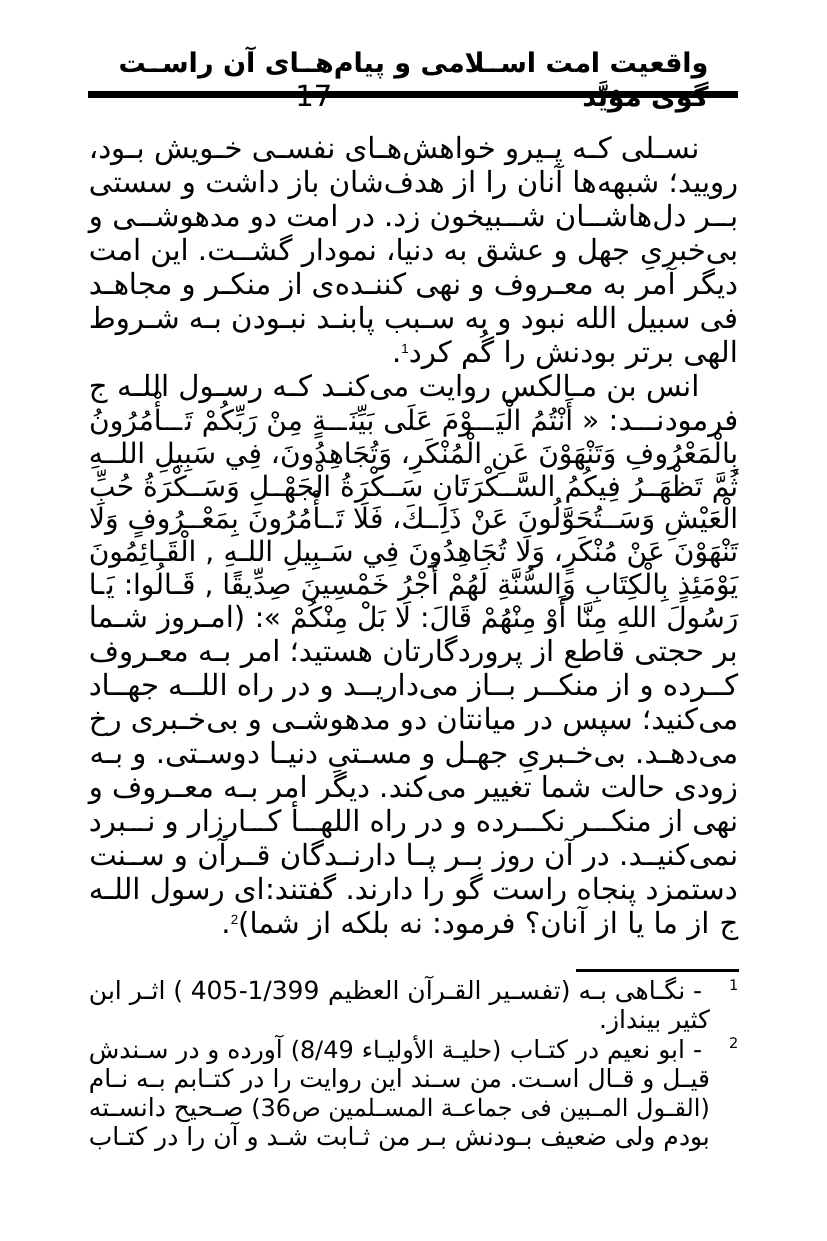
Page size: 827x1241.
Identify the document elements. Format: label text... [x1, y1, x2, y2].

text انس بن مالکس روایت می‌کند که رسول الله ج فرمودند: « أَنْتُمُ الْيَوْمَ عَلَى بَيِّنَةٍ مِنْ رَبِّكُمْ تَأْمُرُونُ بِالْمَعْرُوفِ وَتَنْهَوْنَ عَنِ الْمُنْكَرِ، وَتُجَاهِدُونَ، فِي سَبِيلِ اللهِ ثُمَّ تَظْهَرُ فِيكُمُ السَّكْرَتَانِ سَكْرَةُ الْجَهْلِ وَسَكْرَةُ حُبِّ الْعَيْشِ وَسَتُحَوَّلُونَ عَنْ ذَلِكَ، فَلَا تَأْمُرُونَ بِمَعْرُوفٍ وَلَا تَنْهَوْنَ عَنْ مُنْكَرٍ، وَلَا تُجَاهِدُونَ فِي سَبِيلِ اللهِ , الْقَائِمُونَ يَوْمَئِذٍ بِالْكِتَابِ وَالسُّنَّةِ لَهُمْ أَجْرُ خَمْسِينَ صِدِّيقًا , قَالُوا: يَا رَسُولَ اللهِ مِنَّا أَوْ مِنْهُمْ قَالَ: لَا بَلْ مِنْكُمْ »: (امروز شما بر حجتی قاطع از پروردگارتان هستید؛ امر به معروف کرده و از منکر باز می‌دارید و در راه الله جهاد می‌کنید؛ سپس در میانتان دو مدهوشی و بی‌خبری رخ می‌دهد. بی‌خبریِ جهل و مستیِ دنیا دوستی. و به زودی حالت شما تغییر می‌کند. دیگر امر به معروف و نهی از منکر نکرده و در راه اللهأ کارزار و نبرد نمی‌کنید. در آن روز بر پا دارندگان قرآن و سنت دستمزد پنجاه راست گو را دارند. گفتند:‌ای رسول الله ج از ما یا از آنان؟ فرمود: نه بلکه از شما). [89, 369, 738, 940]
text نسلی که پیرو خواهش‌های نفسی خویش بود، رویید؛ شبهه‌ها آنان را از هدف‌شان باز داشت و سستی بر دل‌هاشان شبیخون زد. در امت دو مدهوشی و بی‌خبریِ جهل و عشق به دنیا، نمودار گشت. این امت دیگر آمر به معروف و نهی کننده‌ی از منکر و مجاهد فی سبیل الله نبود و به سبب پابند نبودن به شروط الهی برتر بودنش را گُم کرد. [89, 132, 738, 369]
